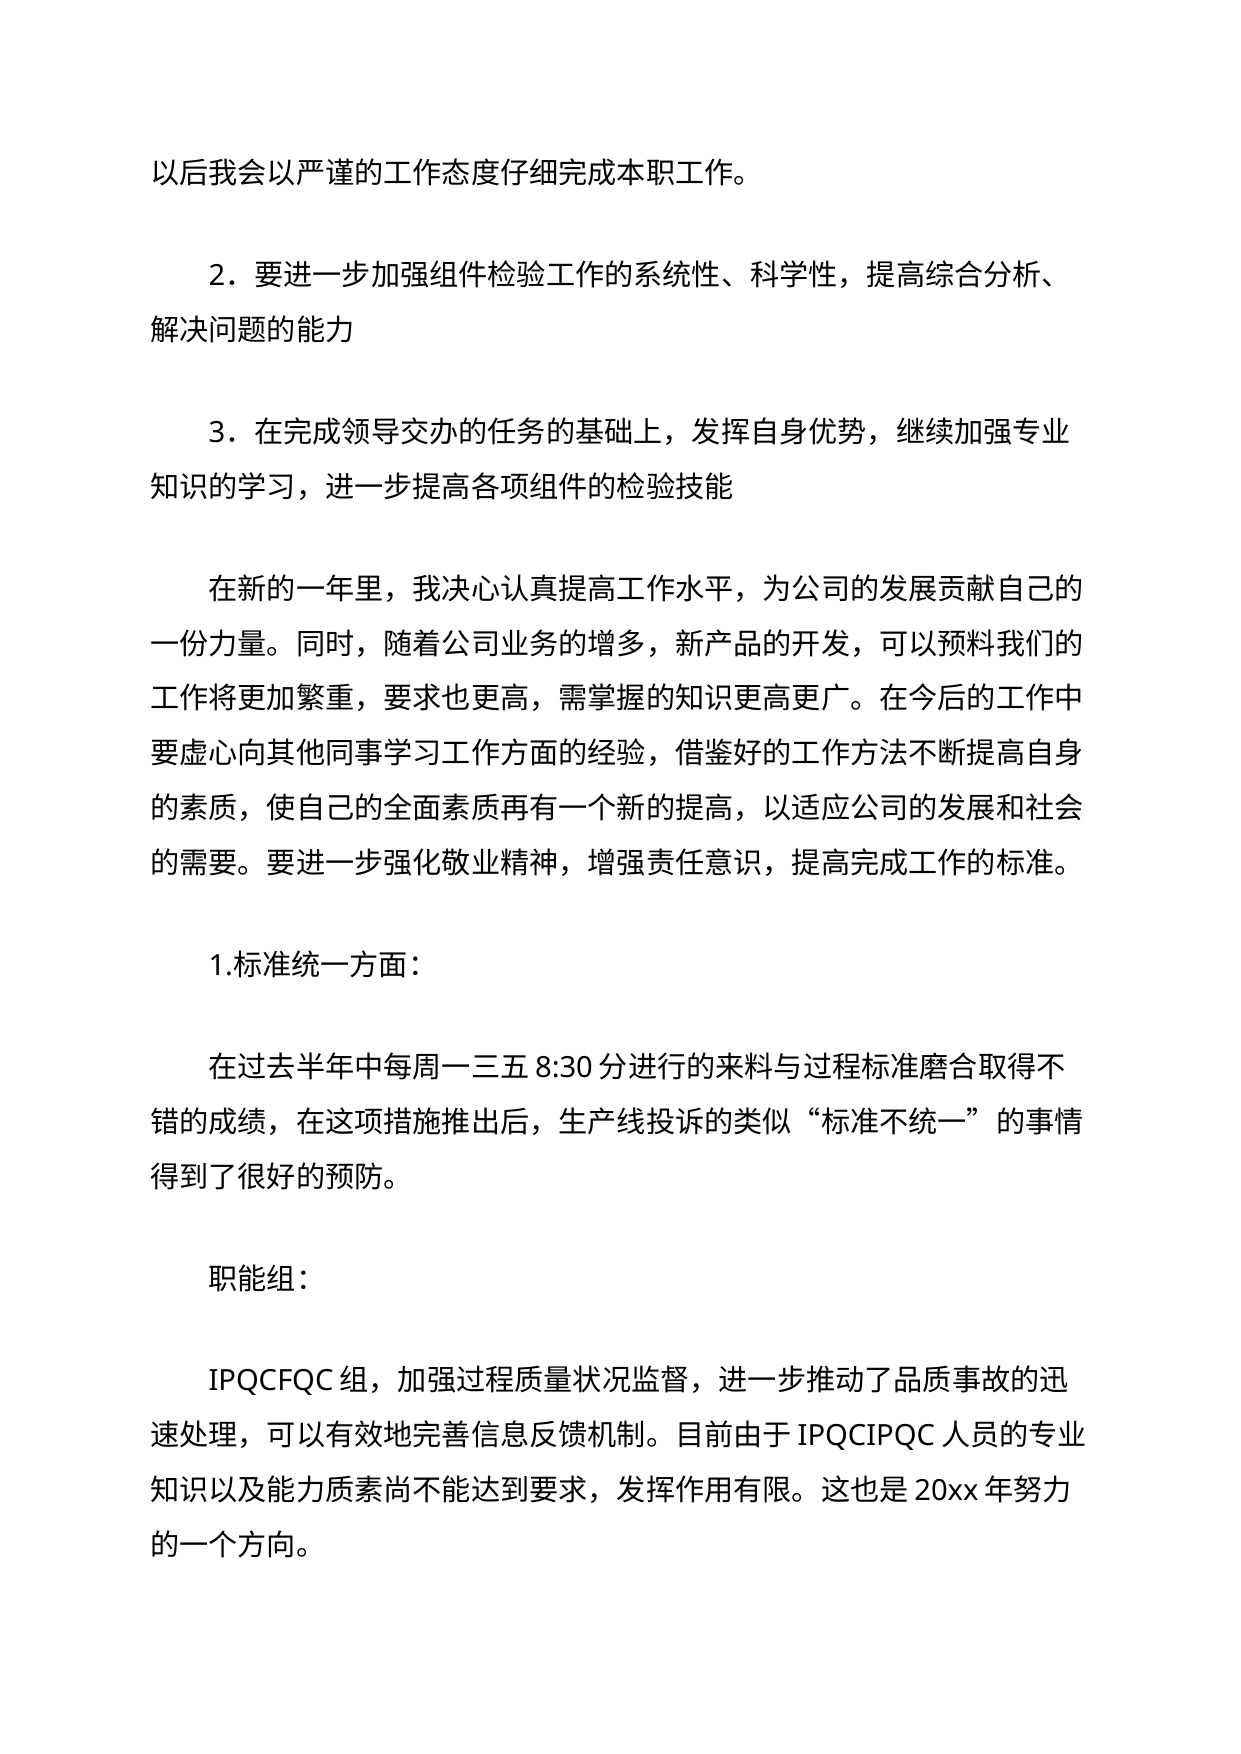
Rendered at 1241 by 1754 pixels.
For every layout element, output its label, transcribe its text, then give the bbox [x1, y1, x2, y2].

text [150, 150, 1090, 192]
text 在过去半年中每周一三五8:30分进行的来料与过程标准磨合取得不错的成绩，在这项措施推出后，生产线投诉的类似“标准不统一”的事情得到了很好的预防。 [150, 1043, 1090, 1196]
text 在新的一年里，我决心认真提高工作水平，为公司的发展贡献自己的一份力量。同时，随着公司业务的增多，新产品的开发，可以预料我们的工作将更加繁重，要求也更高，需掌握的知识更高更广。在今后的工作中要虚心向其他同事学习工作方面的经验，借鉴好的工作方法不断提高自身的素质，使自己的全面素质再有一个新的提高，以适应公司的发展和社会的需要。要进一步强化敬业精神，增强责任意识，提高完成工作的标准。 [150, 565, 1090, 882]
text 1.标准统一方面： [150, 942, 1090, 984]
text 3．在完成领导交办的任务的基础上，发挥自身优势，继续加强专业知识的学习，进一步提高各项组件的检验技能 [150, 408, 1090, 506]
text 职能组： [150, 1255, 1090, 1297]
text IPQCFQC组，加强过程质量状况监督，进一步推动了品质事故的迅速处理，可以有效地完善信息反馈机制。目前由于IPQCIPQC人员的专业知识以及能力质素尚不能达到要求，发挥作用有限。这也是20xx年努力的一个方向。 [150, 1357, 1090, 1564]
text 2．要进一步加强组件检验工作的系统性、科学性，提高综合分析、解决问题的能力 [150, 252, 1090, 349]
